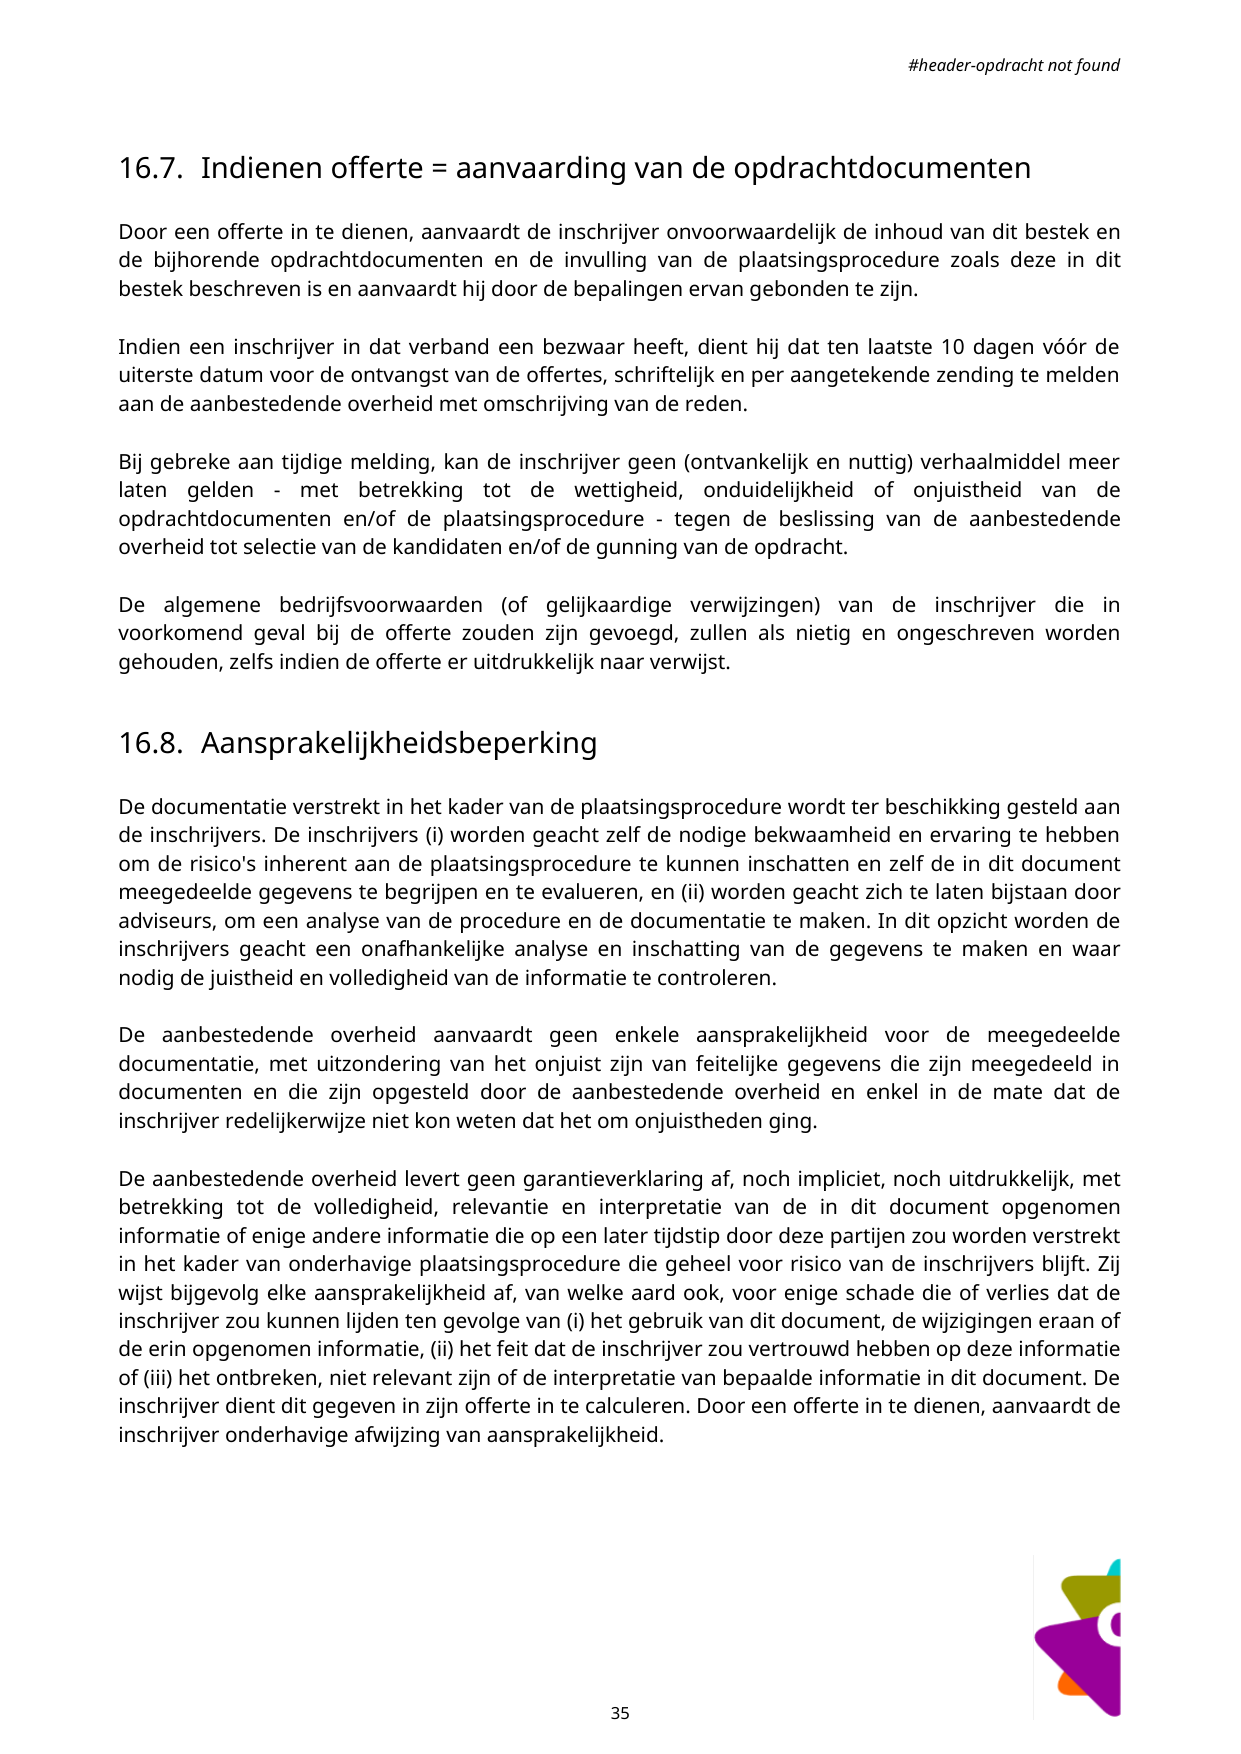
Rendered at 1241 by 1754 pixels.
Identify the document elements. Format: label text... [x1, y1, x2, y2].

text De algemene bedrijfsvoorwaarden (of gelijkaardige verwijzingen) van de inschrijver die in voorkomend geval bij de offerte zouden zijn gevoegd, zullen als nietig en ongeschreven worden gehouden, zelfs indien de offerte er uitdrukkelijk naar verwijst. [118, 590, 1122, 675]
picture [1032, 1555, 1123, 1720]
text De aanbestedende overheid aanvaardt geen enkele aansprakelijkheid voor de meegedeelde documentatie, met uitzondering van het onjuist zijn van feitelijke gegevens die zijn meegedeeld in documenten en die zijn opgesteld door de aanbestedende overheid en enkel in de mate dat de inschrijver redelijkerwijze niet kon weten dat het om onjuistheden ging. [118, 1021, 1122, 1134]
text De documentatie verstrekt in het kader van de plaatsingsprocedure wordt ter beschikking gesteld aan de inschrijvers. De inschrijvers (i) worden geacht zelf de nodige bekwaamheid en ervaring te hebben om de risico's inherent aan de plaatsingsprocedure te kunnen inschatten en zelf de in dit document meegedeelde gegevens te begrijpen en te evalueren, en (ii) worden geacht zich te laten bijstaan door adviseurs, om een analyse van de procedure en de documentatie te maken. In dit opzicht worden de inschrijvers geacht een onafhankelijke analyse en inschatting van de gegevens te maken en waar nodig de juistheid en volledigheid van de informatie te controleren. [118, 792, 1122, 991]
subtitle Aansprakelijkheidsbeperking [118, 723, 1122, 762]
text Indien een inschrijver in dat verband een bezwaar heeft, dient hij dat ten laatste 10 dagen vóór de uiterste datum voor de ontvangst van de offertes, schriftelijk en per aangetekende zending te melden aan de aanbestedende overheid met omschrijving van de reden. [118, 332, 1122, 417]
text Bij gebreke aan tijdige melding, kan de inschrijver geen (ontvankelijk en nuttig) verhaalmiddel meer laten gelden - met betrekking tot de wettigheid, onduidelijkheid of onjuistheid van de opdrachtdocumenten en/of de plaatsingsprocedure - tegen de beslissing van de aanbestedende overheid tot selectie van de kandidaten en/of de gunning van de opdracht. [118, 447, 1122, 561]
subtitle Indienen offerte = aanvaarding van de opdrachtdocumenten [118, 148, 1122, 187]
text De aanbestedende overheid levert geen garantieverklaring af, noch impliciet, noch uitdrukkelijk, met betrekking tot de volledigheid, relevantie en interpretatie van de in dit document opgenomen informatie of enige andere informatie die op een later tijdstip door deze partijen zou worden verstrekt in het kader van onderhavige plaatsingsprocedure die geheel voor risico van de inschrijvers blijft. Zij wijst bijgevolg elke aansprakelijkheid af, van welke aard ook, voor enige schade die of verlies dat de inschrijver zou kunnen lijden ten gevolge van (i) het gebruik van dit document, de wijzigingen eraan of de erin opgenomen informatie, (ii) het feit dat de inschrijver zou vertrouwd hebben op deze informatie of (iii) het ontbreken, niet relevant zijn of de interpretatie van bepaalde informatie in dit document. De inschrijver dient dit gegeven in zijn offerte in te calculeren. Door een offerte in te dienen, aanvaardt de inschrijver onderhavige afwijzing van aansprakelijkheid. [118, 1164, 1122, 1448]
text Door een offerte in te dienen, aanvaardt de inschrijver onvoorwaardelijk de inhoud van dit bestek en de bijhorende opdrachtdocumenten en de invulling van de plaatsingsprocedure zoals deze in dit bestek beschreven is en aanvaardt hij door de bepalingen ervan gebonden te zijn. [118, 217, 1122, 302]
